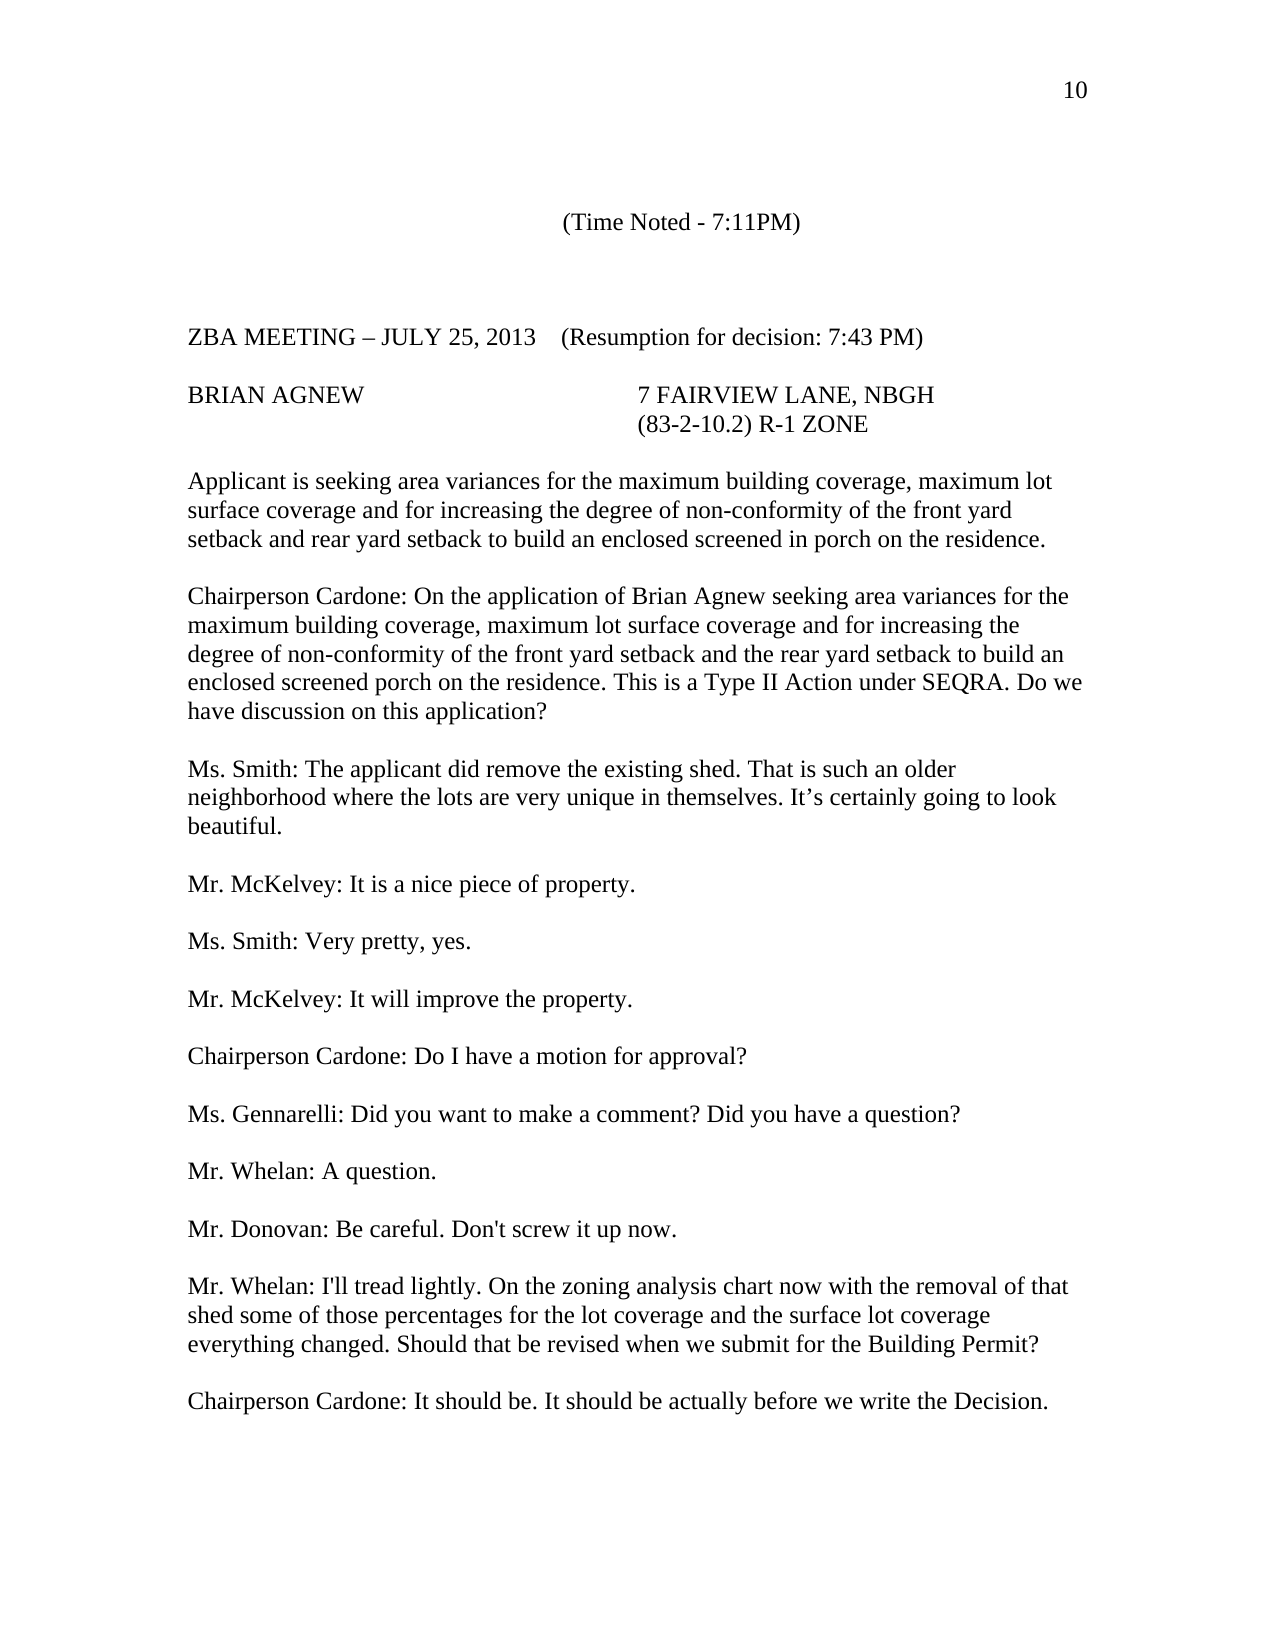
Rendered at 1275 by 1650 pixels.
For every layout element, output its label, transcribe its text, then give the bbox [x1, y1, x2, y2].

text BRIAN AGNEW 7 FAIRVIEW LANE, NBGH [187, 380, 1087, 409]
text Chairperson Cardone: Do I have a motion for approval? [187, 1041, 1087, 1070]
text Ms. Smith: The applicant did remove the existing shed. That is such an older neighborhood where the lots are very unique in themselves. It’s certainly going to look beautiful. [187, 754, 1087, 840]
text (83-2-10.2) R-1 ZONE [187, 409, 1087, 437]
text Ms. Smith: Very pretty, yes. [187, 926, 1087, 955]
text Chairperson Cardone: It should be. It should be actually before we write the Decision. [187, 1386, 1087, 1415]
text Mr. Donovan: Be careful. Don't screw it up now. [187, 1214, 1087, 1242]
text Chairperson Cardone: On the application of Brian Agnew seeking area variances for the maximum building coverage, maximum lot surface coverage and for increasing the degree of non-conformity of the front yard setback and the rear yard setback to build an enclosed screened porch on the residence. This is a Type II Action under SEQRA. Do we have discussion on this application? [187, 581, 1087, 725]
text Mr. McKelvey: It is a nice piece of property. [187, 869, 1087, 897]
text Mr. Whelan: I'll tread lightly. On the zoning analysis chart now with the removal of that shed some of those percentages for the lot coverage and the surface lot coverage everything changed. Should that be revised when we submit for the Building Permit? [187, 1271, 1087, 1357]
text Ms. Gennarelli: Did you want to make a comment? Did you have a question? [187, 1099, 1087, 1127]
text Mr. Whelan: A question. [187, 1156, 1087, 1185]
text ZBA MEETING – JULY 25, 2013 (Resumption for decision: 7:43 PM) [187, 322, 1050, 351]
text Applicant is seeking area variances for the maximum building coverage, maximum lot surface coverage and for increasing the degree of non-conformity of the front yard setback and rear yard setback to build an enclosed screened in porch on the residence. [187, 466, 1087, 552]
text (Time Noted - 7:11PM) [187, 207, 1087, 236]
text Mr. McKelvey: It will improve the property. [187, 984, 1087, 1012]
